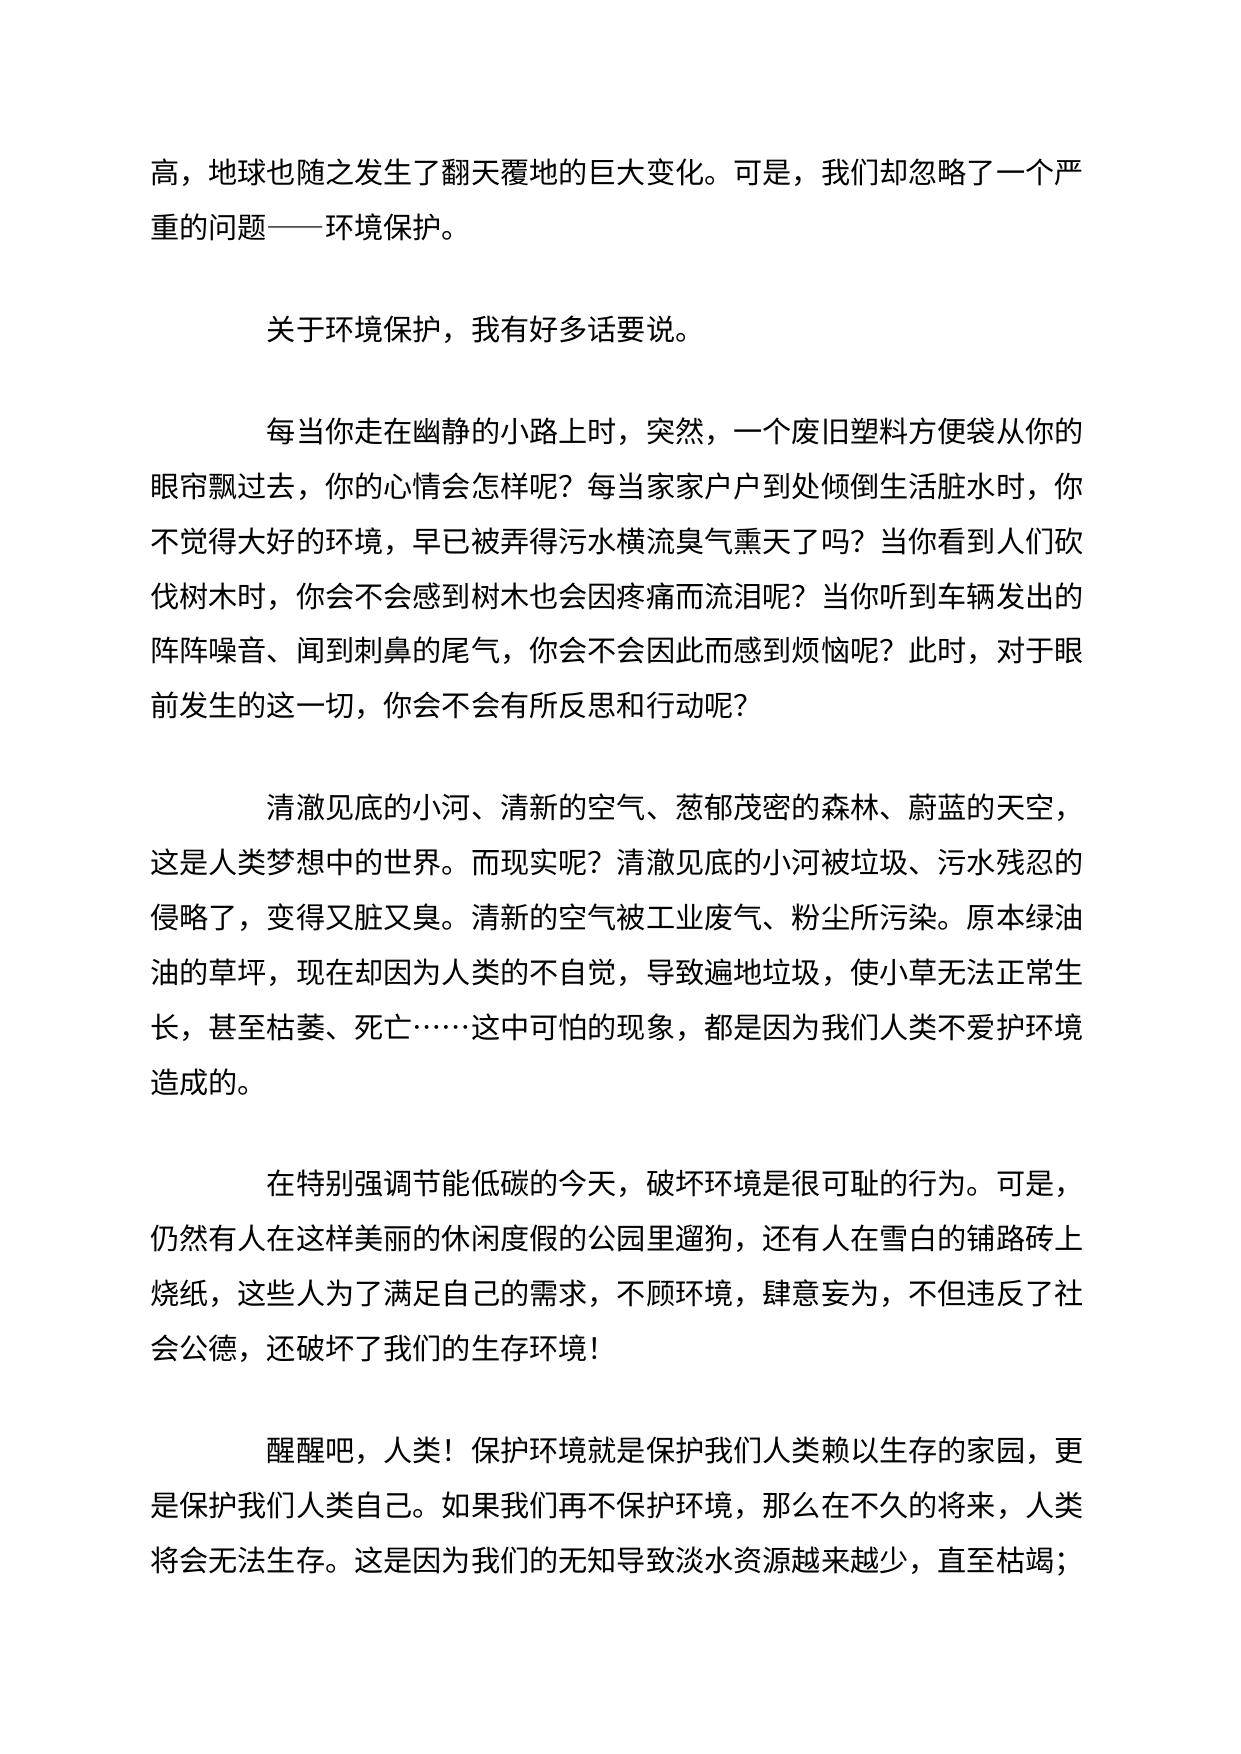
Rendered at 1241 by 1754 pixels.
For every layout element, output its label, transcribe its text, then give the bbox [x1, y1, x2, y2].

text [150, 150, 1090, 247]
text 在特别强调节能低碳的今天，破坏环境是很可耻的行为。可是，仍然有人在这样美丽的休闲度假的公园里遛狗，还有人在雪白的铺路砖上烧纸，这些人为了满足自己的需求，不顾环境，肆意妄为，不但违反了社会公德，还破坏了我们的生存环境！ [150, 1161, 1090, 1368]
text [150, 1427, 1090, 1579]
text 关于环境保护，我有好多话要说。 [150, 307, 1090, 349]
text 清澈见底的小河、清新的空气、葱郁茂密的森林、蔚蓝的天空，这是人类梦想中的世界。而现实呢？清澈见底的小河被垃圾、污水残忍的侵略了，变得又脏又臭。清新的空气被工业废气、粉尘所污染。原本绿油油的草坪，现在却因为人类的不自觉，导致遍地垃圾，使小草无法正常生长，甚至枯萎、死亡……这中可怕的现象，都是因为我们人类不爱护环境造成的。 [150, 785, 1090, 1101]
text 每当你走在幽静的小路上时，突然，一个废旧塑料方便袋从你的眼帘飘过去，你的心情会怎样呢？每当家家户户到处倾倒生活脏水时，你不觉得大好的环境，早已被弄得污水横流臭气熏天了吗？当你看到人们砍伐树木时，你会不会感到树木也会因疼痛而流泪呢？当你听到车辆发出的阵阵噪音、闻到刺鼻的尾气，你会不会因此而感到烦恼呢？此时，对于眼前发生的这一切，你会不会有所反思和行动呢？ [150, 408, 1090, 725]
